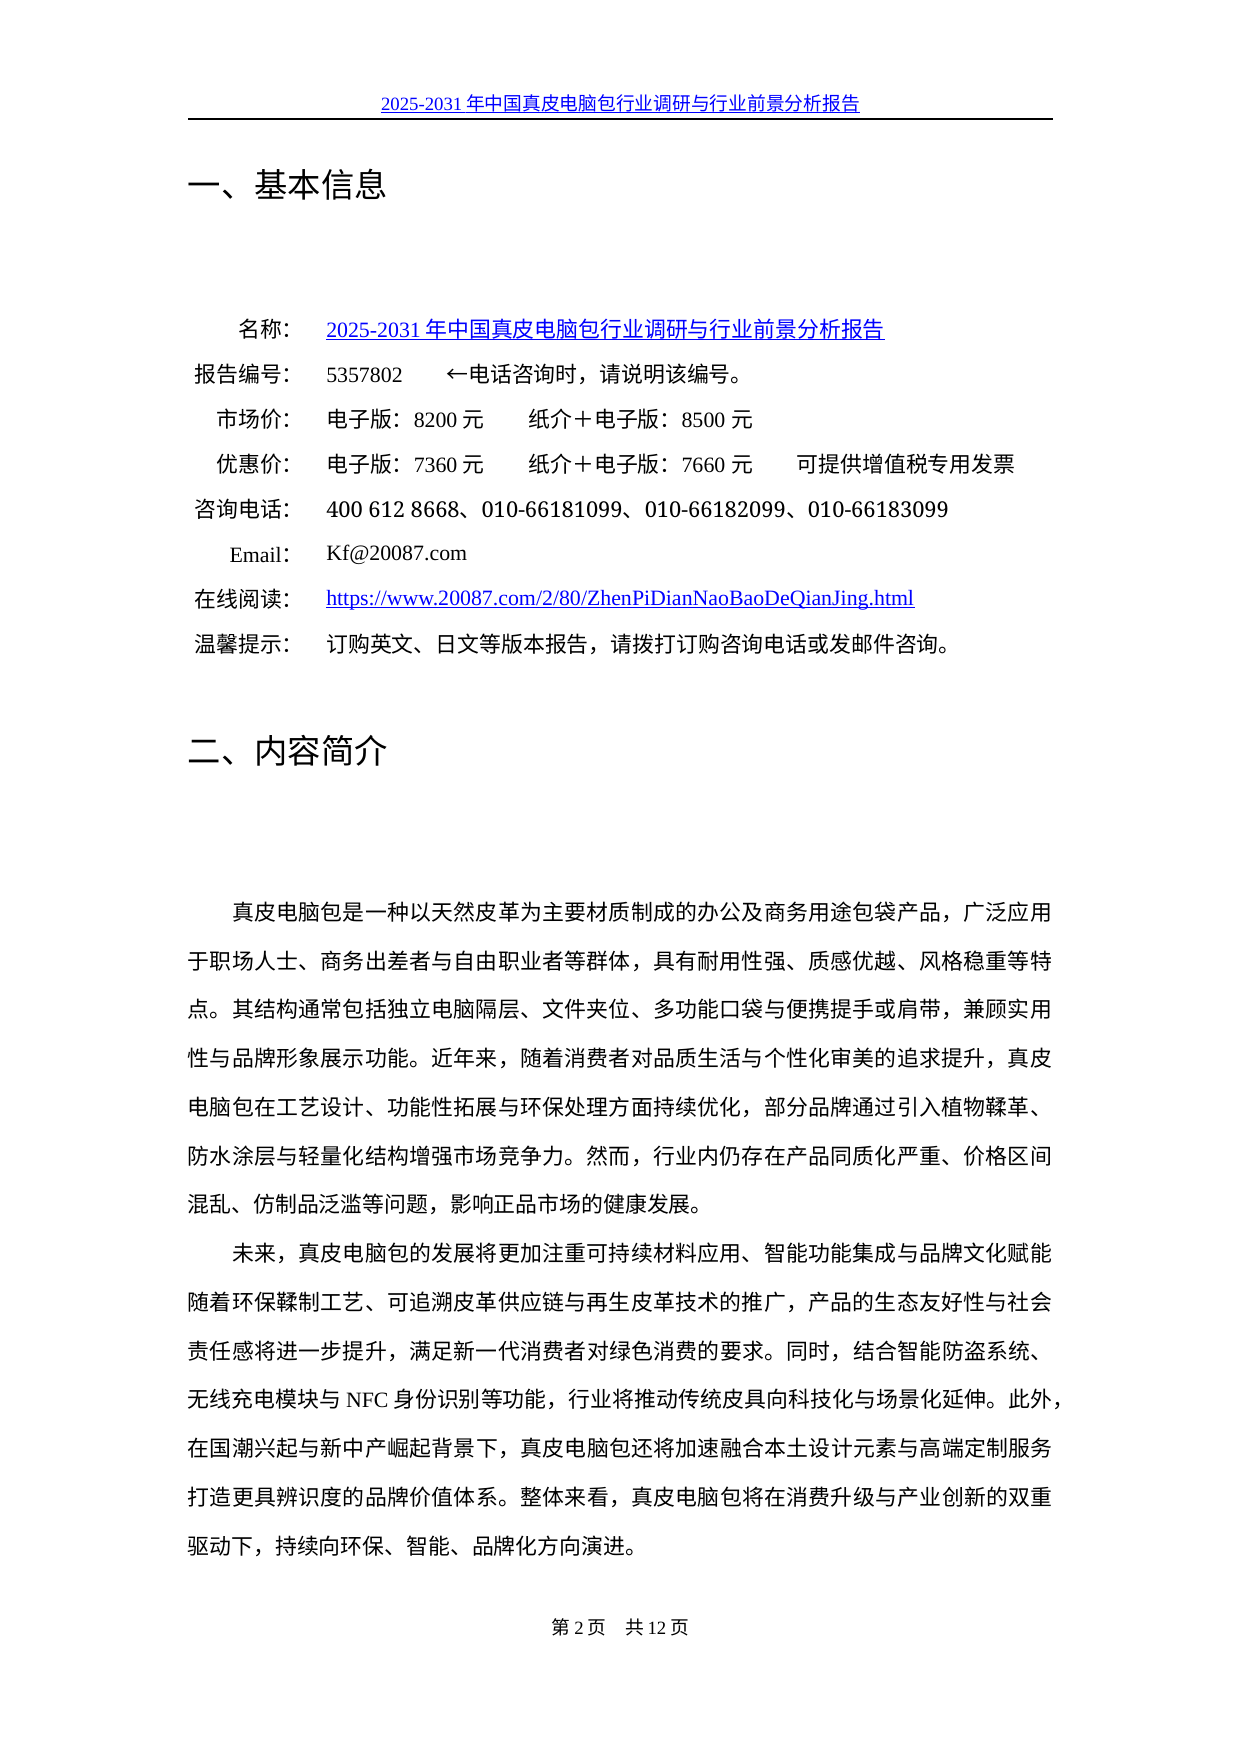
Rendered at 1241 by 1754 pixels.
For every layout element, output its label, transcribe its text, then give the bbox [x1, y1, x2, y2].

title 二、内容简介 [187, 717, 1053, 782]
title 一、基本信息 [187, 150, 1053, 215]
table_cell Kf@20087.com [315, 537, 1073, 582]
table_cell 5357802 ←电话咨询时，请说明该编号。 [315, 357, 1073, 402]
table_cell Email： [167, 537, 315, 582]
table_header 名称： [167, 312, 315, 357]
table_cell 市场价： [167, 402, 315, 447]
table_cell 400 612 8668、010-66181099、010-66182099、010-66183099 [315, 492, 1073, 537]
table_cell 优惠价： [167, 447, 315, 492]
table_cell 电子版：7360 元 纸介＋电子版：7660 元 可提供增值税专用发票 [315, 447, 1073, 492]
table_cell 报告编号： [167, 357, 315, 402]
table_cell [315, 582, 1073, 627]
table_header 2025-2031年中国真皮电脑包行业调研与行业前景分析报告 [315, 312, 1073, 357]
table_cell 在线阅读： [167, 582, 315, 627]
table_cell 电子版：8200 元 纸介＋电子版：8500 元 [315, 402, 1073, 447]
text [187, 894, 1053, 1561]
table_cell 温馨提示： [167, 627, 315, 672]
table_cell 咨询电话： [167, 492, 315, 537]
table_cell 订购英文、日文等版本报告，请拨打订购咨询电话或发邮件咨询。 [315, 627, 1073, 672]
